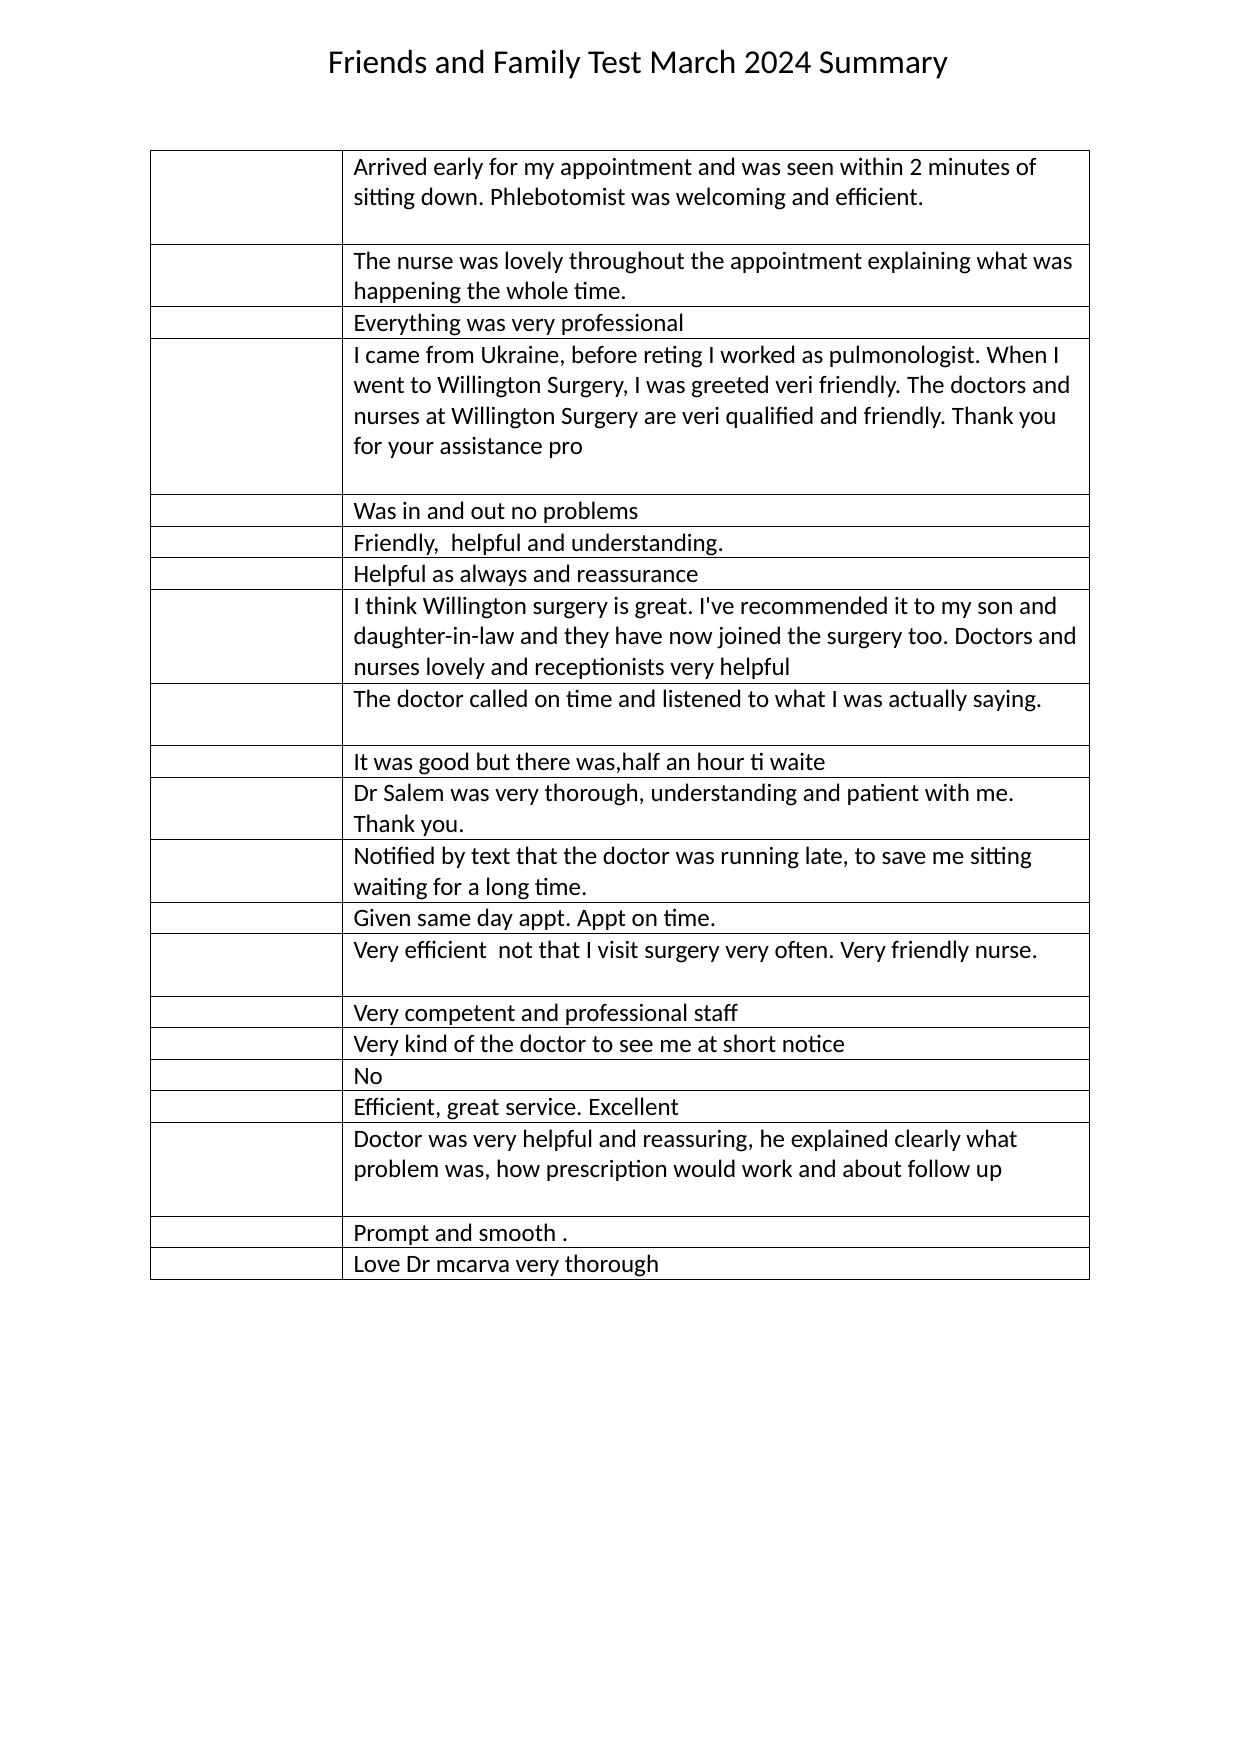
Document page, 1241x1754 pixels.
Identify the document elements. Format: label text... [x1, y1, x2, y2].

table_cell [151, 1060, 342, 1090]
table_cell [151, 1248, 342, 1279]
table_cell [151, 495, 342, 526]
table_cell [151, 590, 342, 682]
table_cell [151, 151, 342, 244]
table_cell [151, 778, 342, 839]
table_cell [151, 307, 342, 338]
table_cell [151, 558, 342, 589]
table_cell Prompt and smooth . [343, 1217, 1089, 1247]
table_cell It was good but there was,half an hour ti waite [343, 746, 1089, 777]
table_cell Very efficient not that I visit surgery very often. Very friendly nurse. [343, 934, 1089, 996]
table_cell Love Dr mcarva very thorough [343, 1248, 1089, 1279]
table_cell [151, 527, 342, 557]
table_cell [151, 1028, 342, 1059]
table_cell The doctor called on time and listened to what I was actually saying. [343, 684, 1089, 745]
table_cell The nurse was lovely throughout the appointment explaining what was happening the whole time. [343, 245, 1089, 306]
table_cell [151, 997, 342, 1027]
table_cell Given same day appt. Appt on time. [343, 903, 1089, 933]
table_cell Everything was very professional [343, 307, 1089, 338]
table_cell Very competent and professional staff [343, 997, 1089, 1027]
table_cell No [343, 1060, 1089, 1090]
table_cell [151, 245, 342, 306]
table_cell Was in and out no problems [343, 495, 1089, 526]
table_cell [151, 746, 342, 777]
table_cell [151, 684, 342, 745]
table_cell Very kind of the doctor to see me at short notice [343, 1028, 1089, 1059]
table_cell I think Willington surgery is great. I've recommended it to my son and daughter-in-law and they have now joined the surgery too. Doctors and nurses lovely and receptionists very helpful [343, 590, 1089, 682]
table_cell [151, 840, 342, 902]
table_cell Helpful as always and reassurance [343, 558, 1089, 589]
table_cell [151, 903, 342, 933]
table_cell [151, 1123, 342, 1216]
table_cell [151, 934, 342, 996]
table_cell Friendly, helpful and understanding. [343, 527, 1089, 557]
table_cell Doctor was very helpful and reassuring, he explained clearly what problem was, how prescription would work and about follow up [343, 1123, 1089, 1216]
table_cell [151, 1091, 342, 1122]
table_cell Dr Salem was very thorough, understanding and patient with me. Thank you. [343, 778, 1089, 839]
table_cell Efficient, great service. Excellent [343, 1091, 1089, 1122]
table_cell Arrived early for my appointment and was seen within 2 minutes of sitting down. Phlebotomist was welcoming and efficient. [343, 151, 1089, 244]
table_cell [151, 1217, 342, 1247]
table_cell [151, 339, 342, 494]
table_cell Notified by text that the doctor was running late, to save me sitting waiting for a long time. [343, 840, 1089, 902]
table_cell I came from Ukraine, before reting I worked as pulmonologist. When I went to Willington Surgery, I was greeted veri friendly. The doctors and nurses at Willington Surgery are veri qualified and friendly. Thank you for your assistance pro [343, 339, 1089, 494]
